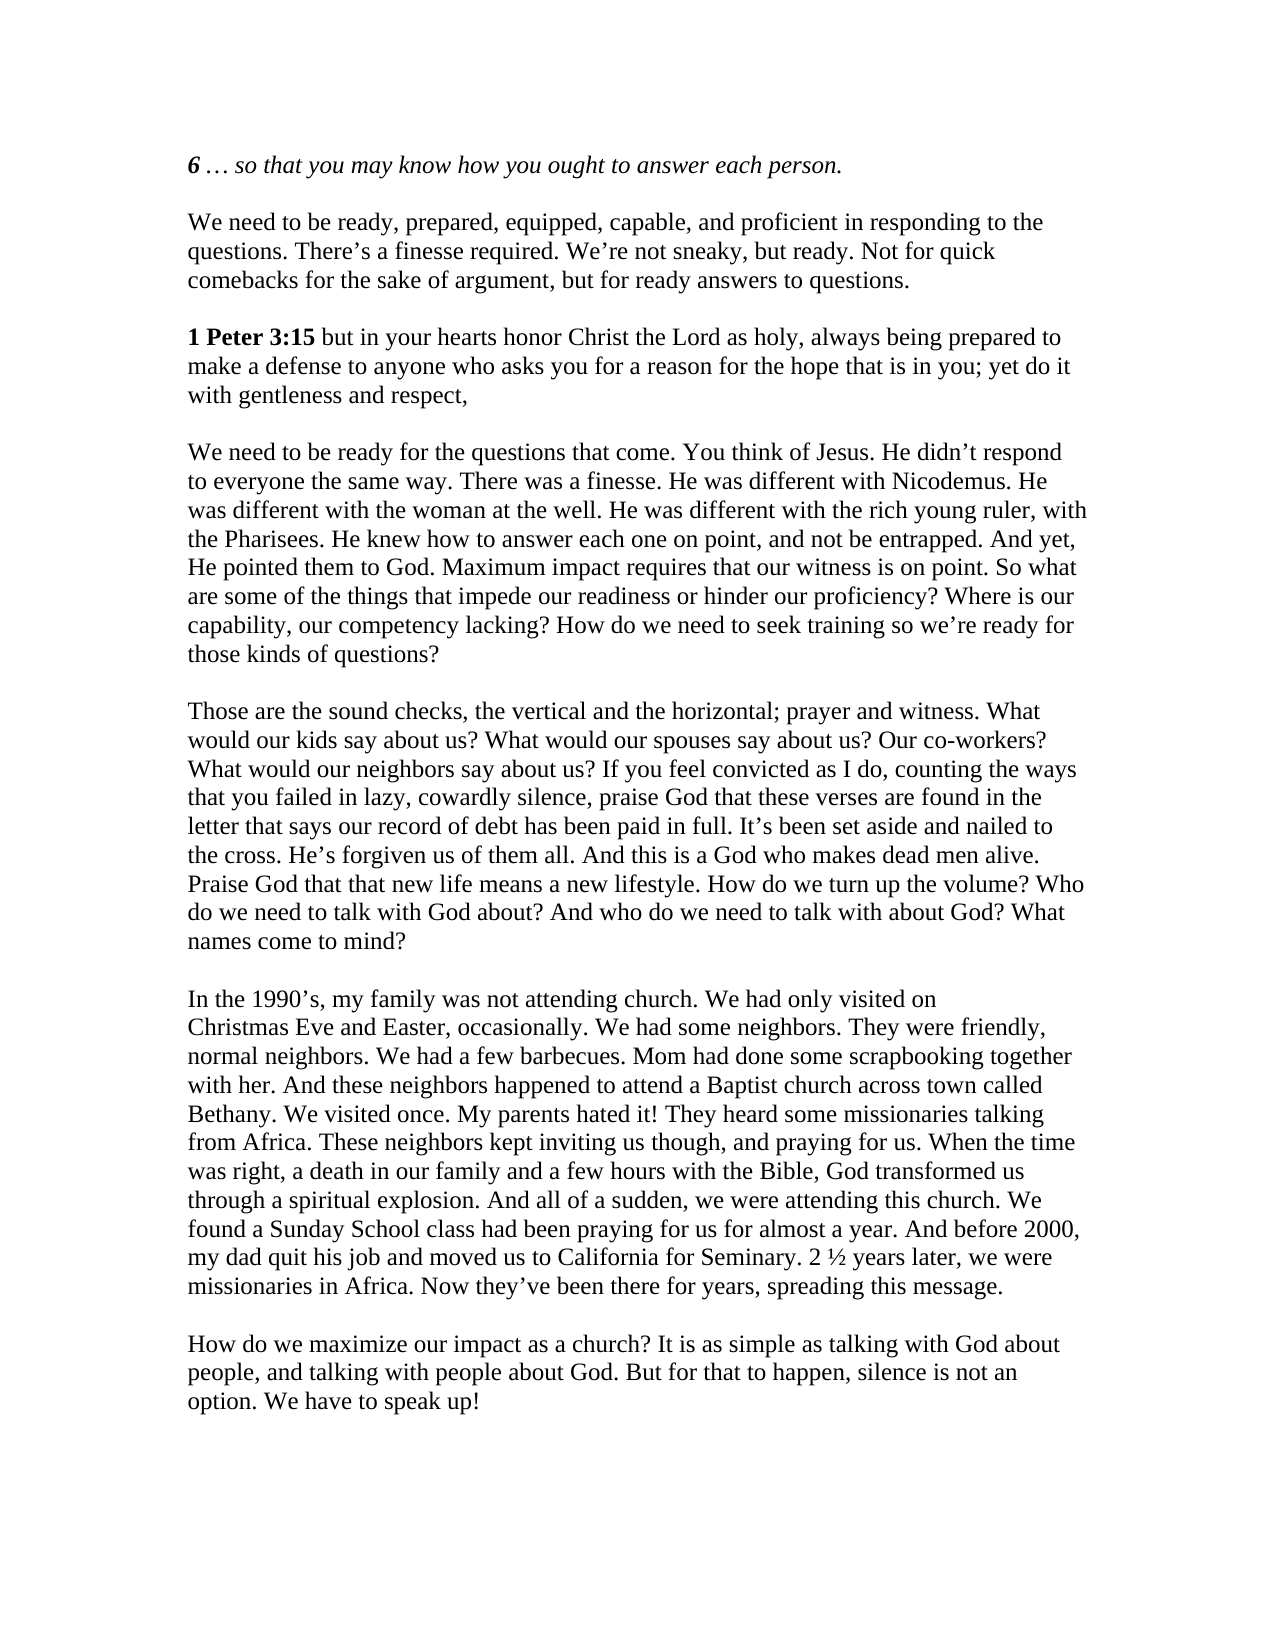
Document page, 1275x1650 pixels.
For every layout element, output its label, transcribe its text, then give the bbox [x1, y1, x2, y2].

text We need to be ready, prepared, equipped, capable, and proficient in responding to the questions. There’s a finesse required. We’re not sneaky, but ready. Not for quick comebacks for the sake of argument, but for ready answers to questions. [187, 207, 1087, 294]
text Those are the sound checks, the vertical and the horizontal; prayer and witness. What would our kids say about us? What would our spouses say about us? Our co-workers? What would our neighbors say about us? If you feel convicted as I do, counting the ways that you failed in lazy, cowardly silence, praise God that these verses are found in the letter that says our record of debt has been paid in full. It’s been set aside and nailed to the cross. He’s forgiven us of them all. And this is a God who makes dead men alive. Praise God that that new life means a new lifestyle. How do we turn up the volume? Who do we need to talk with God about? And who do we need to talk with about God? What names come to mind? [187, 696, 1087, 955]
text How do we maximize our impact as a church? It is as simple as talking with God about people, and talking with people about God. But for that to happen, silence is not an option. We have to speak up! [187, 1329, 1087, 1415]
text We need to be ready for the questions that come. You think of Jesus. He didn’t respond to everyone the same way. There was a finesse. He was different with Nicodemus. He was different with the woman at the well. He was different with the rich young ruler, with the Pharisees. He knew how to answer each one on point, and not be entrapped. And yet, He pointed them to God. Maximum impact requires that our witness is on point. So what are some of the things that impede our readiness or hinder our proficiency? Where is our capability, our competency lacking? How do we need to seek training so we’re ready for those kinds of questions? [187, 437, 1087, 667]
text In the 1990’s, my family was not attending church. We had only visited on [187, 984, 1087, 1012]
text 1 Peter 3:15 but in your hearts honor Christ the Lord as holy, always being prepared to make a defense to anyone who asks you for a reason for the hope that is in you; yet do it with gentleness and respect, [187, 322, 1087, 409]
text Christmas Eve and Easter, occasionally. We had some neighbors. They were friendly, normal neighbors. We had a few barbecues. Mom had done some scrapbooking together with her. And these neighbors happened to attend a Baptist church across town called . We visited once. My parents hated it! They heard some missionaries talking from . These neighbors kept inviting us though, and praying for us. When the time was right, a death in our family and a few hours with the Bible, God transformed us through a spiritual explosion. And all of a sudden, we were attending this church. We found a Sunday School class had been praying for us for almost a year. And before 2000, my dad quit his job and moved us to for Seminary. 2 ½ years later, we were missionaries in . Now they’ve been there for years, spreading this message. [187, 1012, 1087, 1300]
text 6 … so that you may know how you ought to answer each person. [187, 150, 1087, 179]
